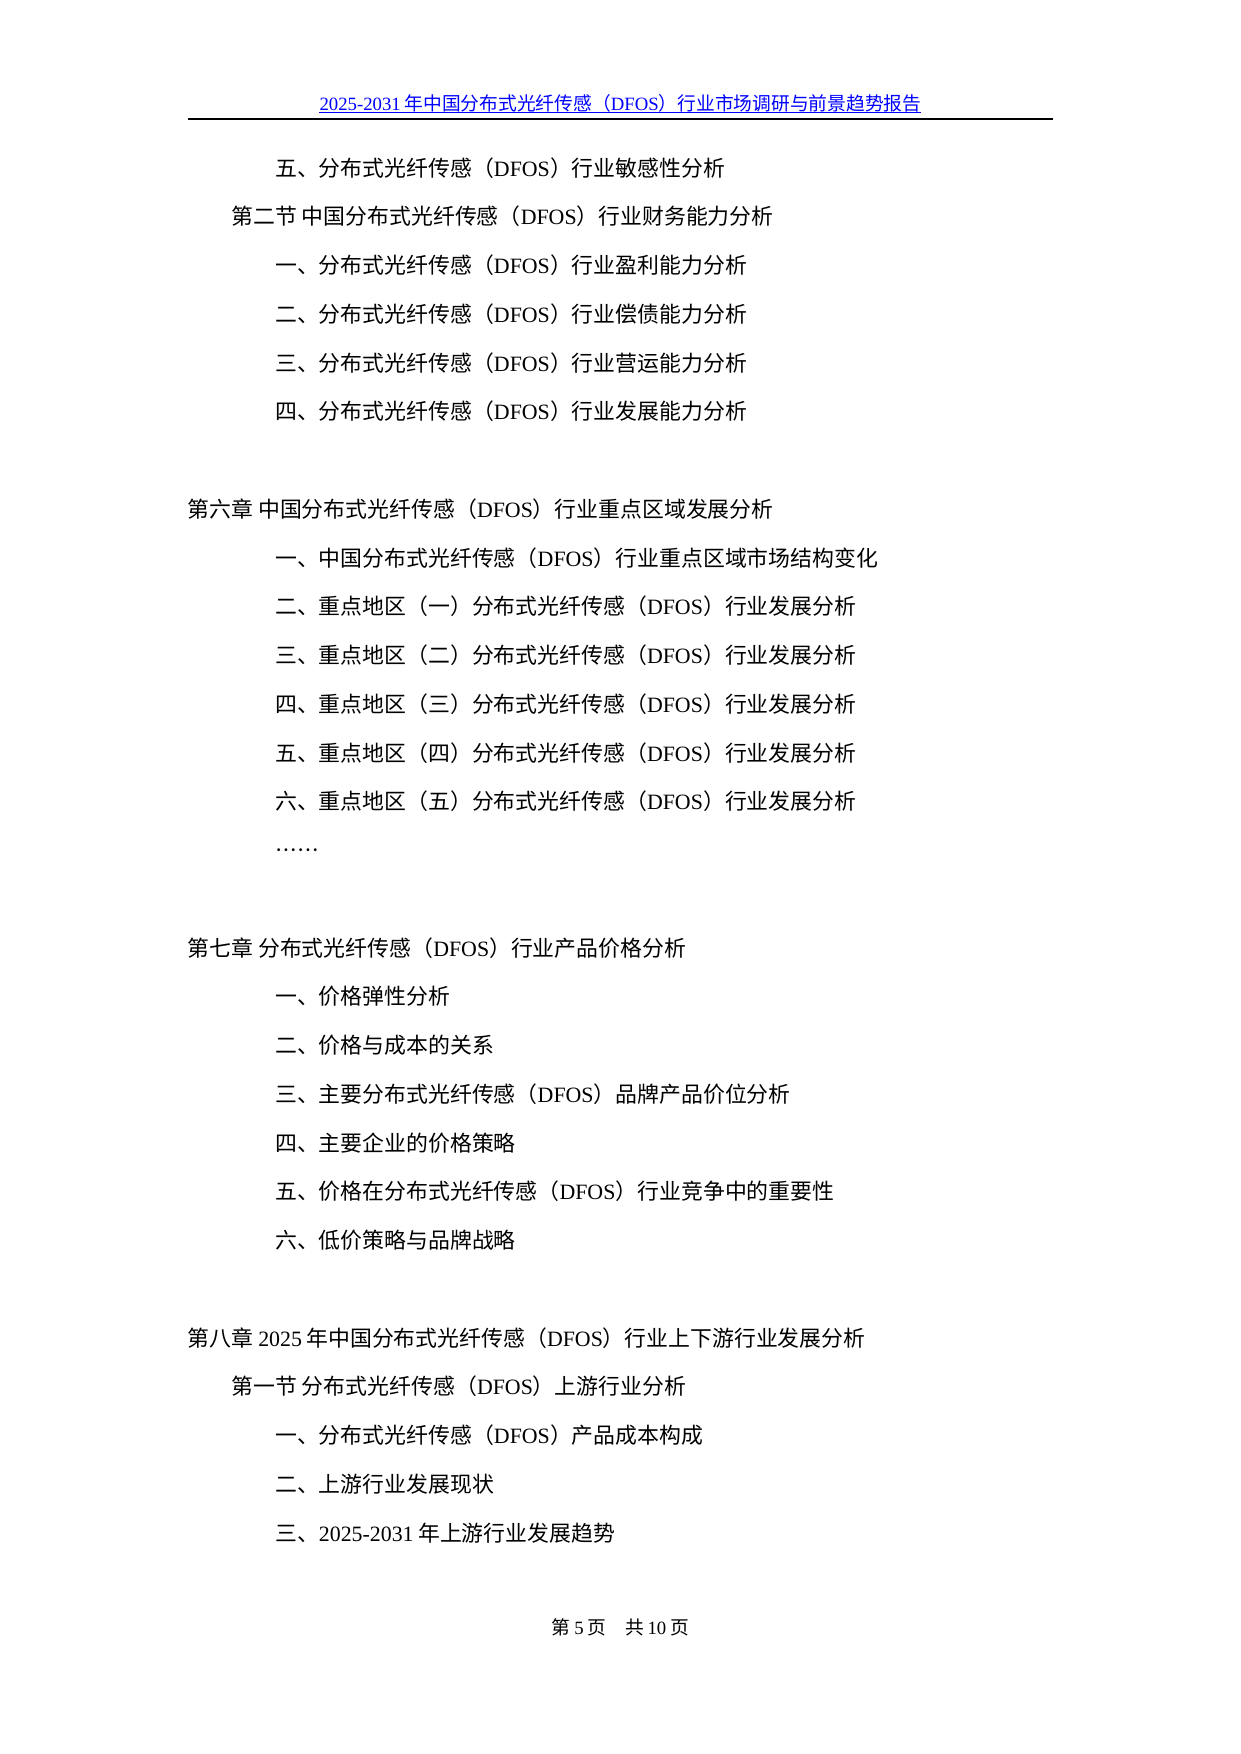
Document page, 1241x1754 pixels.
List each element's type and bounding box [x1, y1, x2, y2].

text [187, 150, 1053, 1548]
